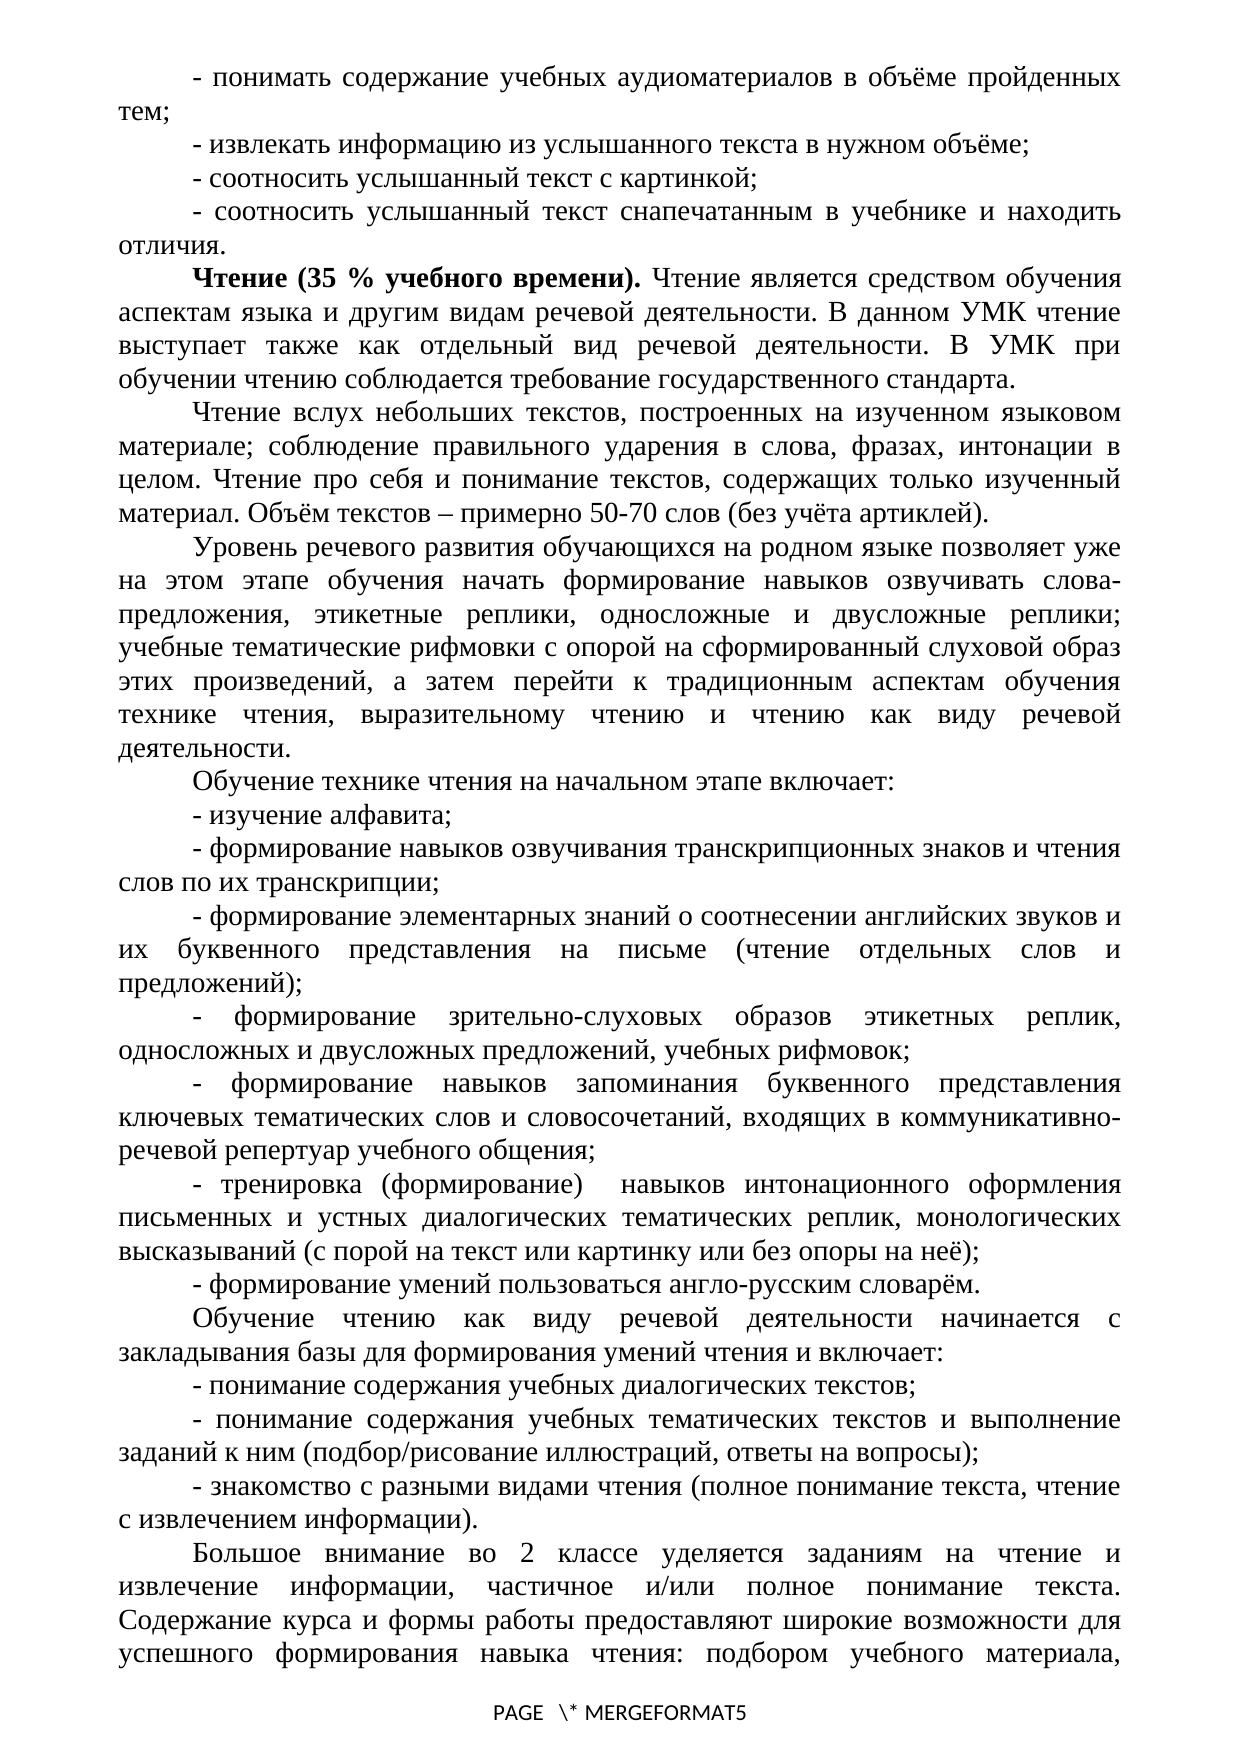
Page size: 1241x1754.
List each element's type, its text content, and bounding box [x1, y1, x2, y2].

text Чтение вслух небольших текстов, построенных на изученном языковом материале; соблюдение правильного ударения в слова, фразах, интонации в целом. Чтение про себя и понимание текстов, содержащих только изученный материал. Объём текстов – примерно 50-70 слов (без учёта артиклей). [118, 394, 1122, 529]
text - формирование элементарных знаний о соотнесении английских звуков и их буквенного представления на письме (чтение отдельных слов и предложений); [118, 898, 1122, 998]
text Обучение технике чтения на начальном этапе включает: [118, 763, 1122, 797]
text - соотносить услышанный текст с картинкой; [118, 160, 1122, 193]
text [118, 1535, 1122, 1669]
text - формирование зрительно-слуховых образов этикетных реплик, односложных и двусложных предложений, учебных рифмовок; [118, 998, 1122, 1065]
text Чтение (35 % учебного времени). Чтение является средством обучения аспектам языка и другим видам речевой деятельности. В данном УМК чтение выступает также как отдельный вид речевой деятельности. В УМК при обучении чтению соблюдается требование государственного стандарта. [118, 260, 1122, 394]
text - соотносить услышанный текст снапечатанным в учебнике и находить отличия. [118, 193, 1122, 260]
text - формирование навыков озвучивания транскрипционных знаков и чтения слов по их транскрипции; [118, 831, 1122, 898]
text - понимать содержание учебных аудиоматериалов в объёме пройденных тем; [118, 59, 1122, 126]
text - тренировка (формирование) навыков интонационного оформления письменных и устных диалогических тематических реплик, монологических высказываний (с порой на текст или картинку или без опоры на неё); [118, 1166, 1122, 1267]
text - знакомство с разными видами чтения (полное понимание текста, чтение с извлечением информации). [118, 1468, 1122, 1535]
text - понимание содержания учебных тематических текстов и выполнение заданий к ним (подбор/рисование иллюстраций, ответы на вопросы); [118, 1401, 1122, 1468]
text - понимание содержания учебных диалогических текстов; [118, 1367, 1122, 1401]
text - формирование умений пользоваться англо-русским словарём. [118, 1267, 1122, 1300]
text Уровень речевого развития обучающихся на родном языке позволяет уже на этом этапе обучения начать формирование навыков озвучивать слова-предложения, этикетные реплики, односложные и двусложные реплики; учебные тематические рифмовки с опорой на сформированный слуховой образ этих произведений, а затем перейти к традиционным аспектам обучения технике чтения, выразительному чтению и чтению как виду речевой деятельности. [118, 529, 1122, 763]
text Обучение чтению как виду речевой деятельности начинается с закладывания базы для формирования умений чтения и включает: [118, 1300, 1122, 1367]
text - формирование навыков запоминания буквенного представления ключевых тематических слов и словосочетаний, входящих в коммуникативно-речевой репертуар учебного общения; [118, 1065, 1122, 1166]
text - изучение алфавита; [118, 797, 1122, 831]
text - извлекать информацию из услышанного текста в нужном объёме; [118, 126, 1122, 160]
